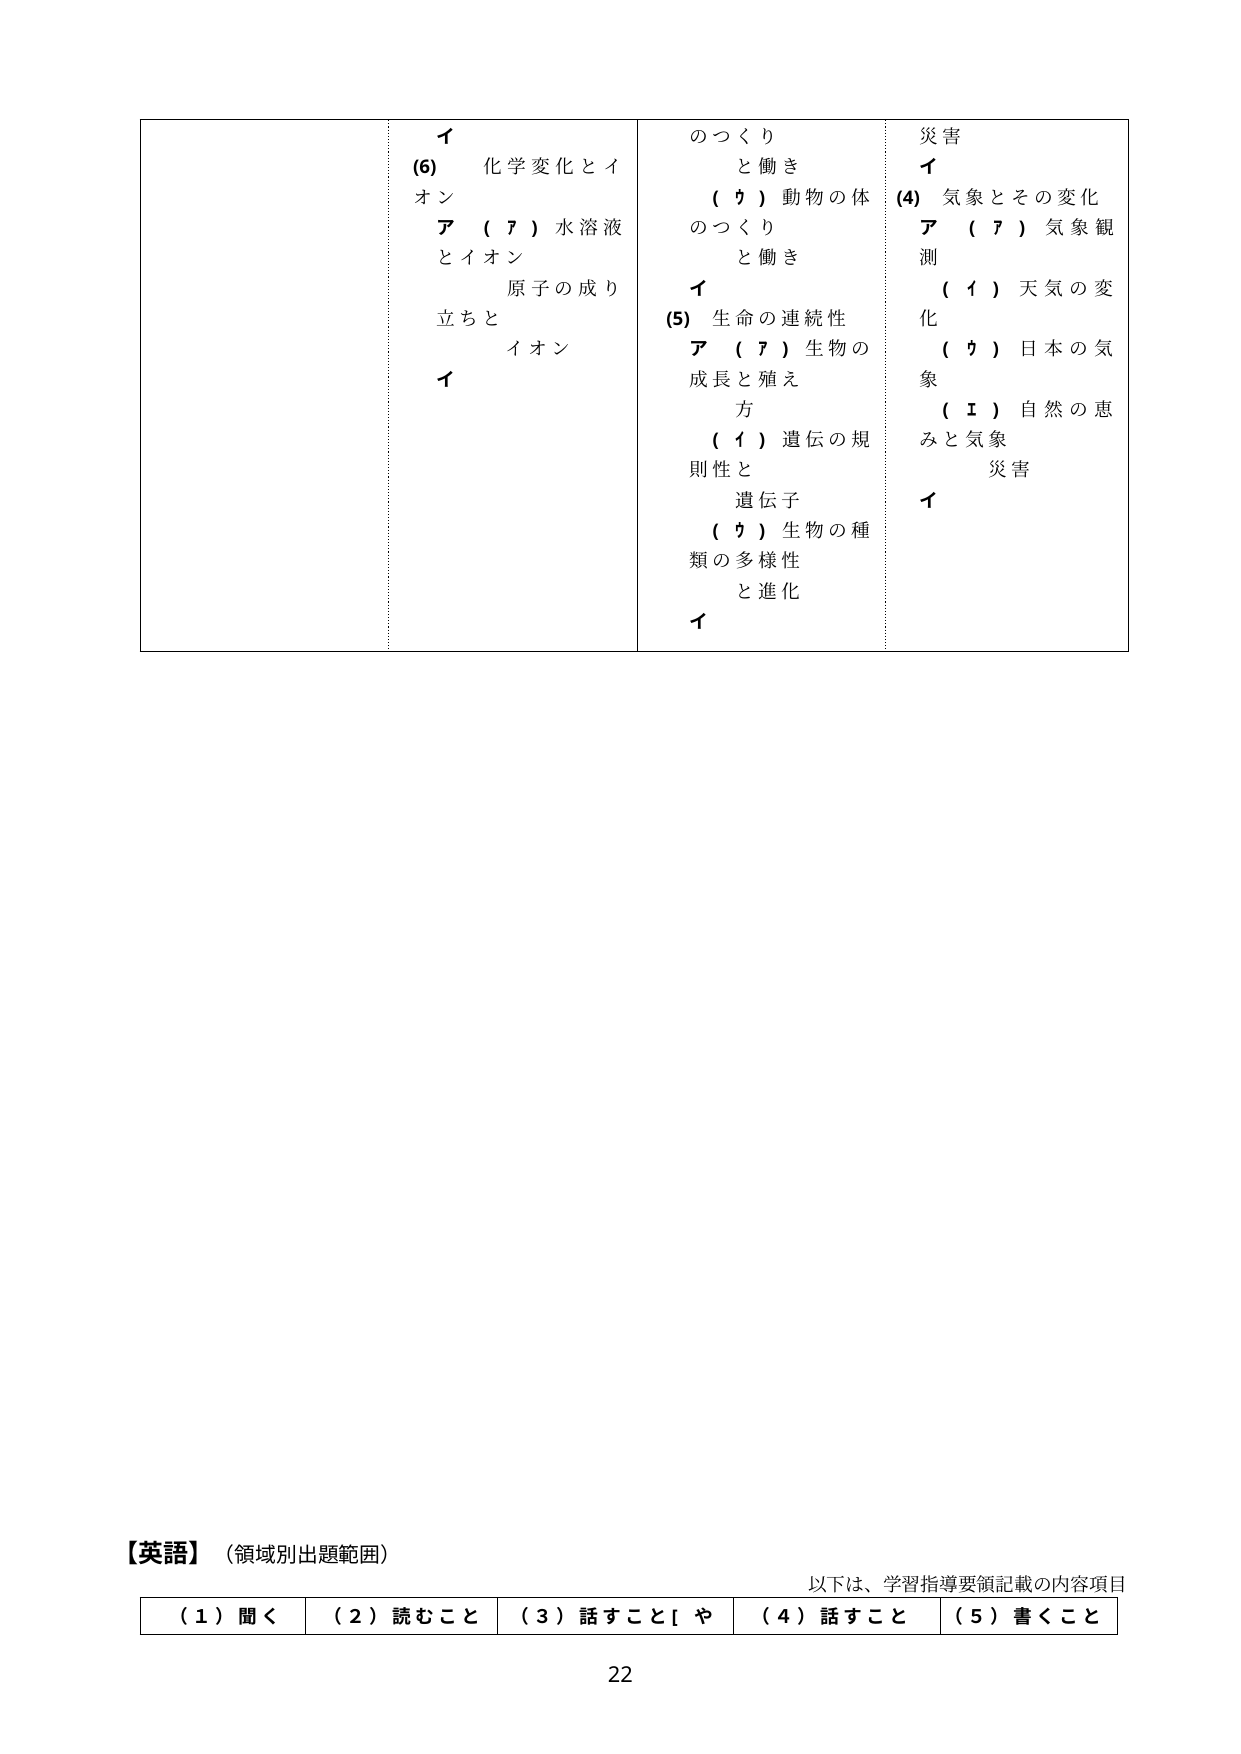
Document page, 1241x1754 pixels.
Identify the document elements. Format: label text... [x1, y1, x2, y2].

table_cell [141, 120, 388, 651]
text 以下は、学習指導要領記載の内容項目 [114, 1570, 1127, 1597]
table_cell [388, 120, 637, 651]
table_header （２）読むこと [306, 1598, 497, 1634]
table_header （１）聞くこと [141, 1598, 305, 1634]
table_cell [638, 120, 886, 651]
table_header （３）話すこと[やり取り] [498, 1598, 733, 1634]
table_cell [886, 120, 1128, 651]
table_header （５）書くこと [941, 1598, 1117, 1634]
table_header （４）話すこと[発表] [734, 1598, 940, 1634]
text 【英語】（領域別出題範囲） [114, 1533, 1127, 1570]
